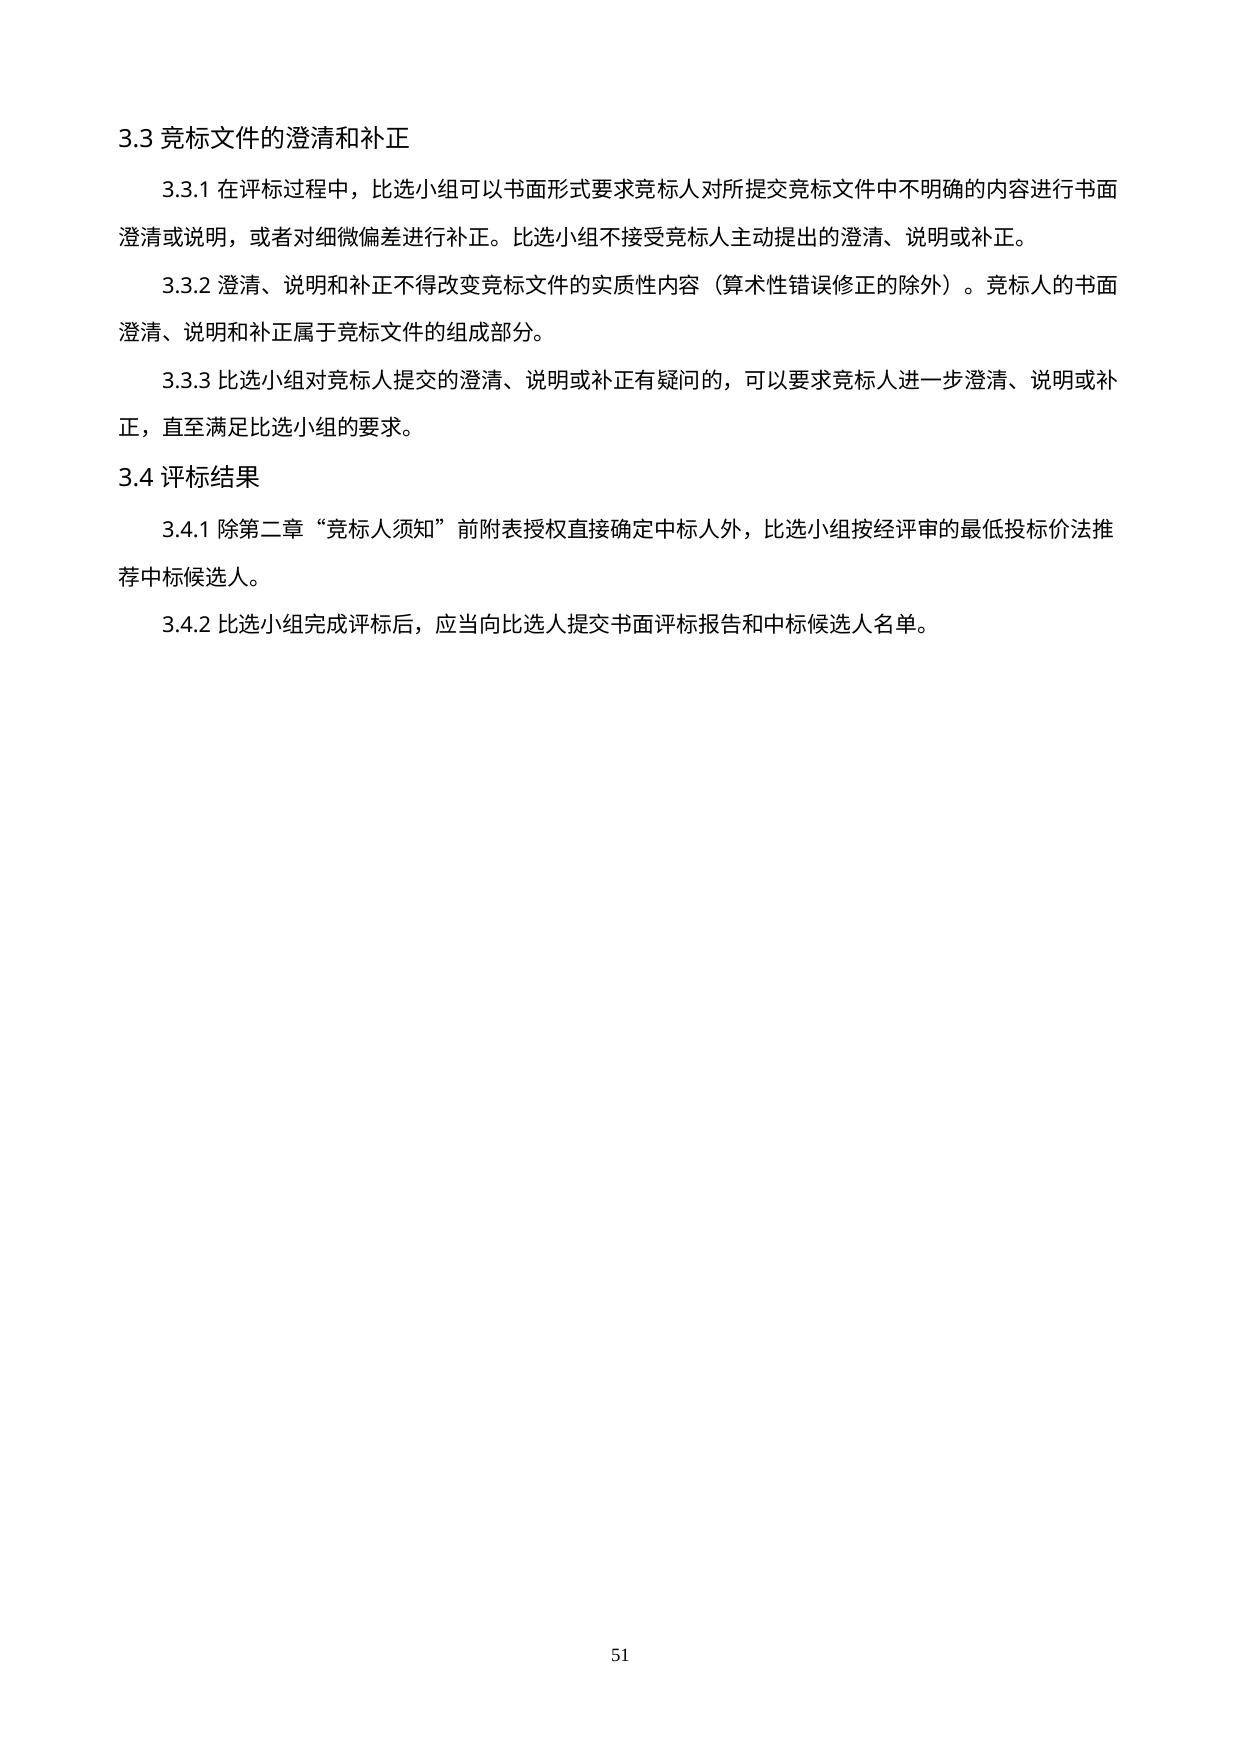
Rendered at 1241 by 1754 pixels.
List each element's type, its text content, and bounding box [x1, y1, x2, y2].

text 3.3.1 在评标过程中，比选小组可以书面形式要求竞标人对所提交竞标文件中不明确的内容进行书面澄清或说明，或者对细微偏差进行补正。比选小组不接受竞标人主动提出的澄清、说明或补正。 [118, 172, 1122, 252]
text 3.3 竞标文件的澄清和补正 [118, 118, 1122, 154]
text 3.3.3 比选小组对竞标人提交的澄清、说明或补正有疑问的，可以要求竞标人进一步澄清、说明或补正，直至满足比选小组的要求。 [118, 363, 1122, 442]
text 3.4.1 除第二章“竞标人须知”前附表授权直接确定中标人外，比选小组按经评审的最低投标价法推荐中标候选人。 [118, 512, 1122, 591]
text 3.3.2 澄清、说明和补正不得改变竞标文件的实质性内容（算术性错误修正的除外）。竞标人的书面澄清、说明和补正属于竞标文件的组成部分。 [118, 268, 1122, 347]
text 3.4 评标结果 [118, 458, 1122, 494]
text 3.4.2 比选小组完成评标后，应当向比选人提交书面评标报告和中标候选人名单。 [118, 607, 1122, 639]
